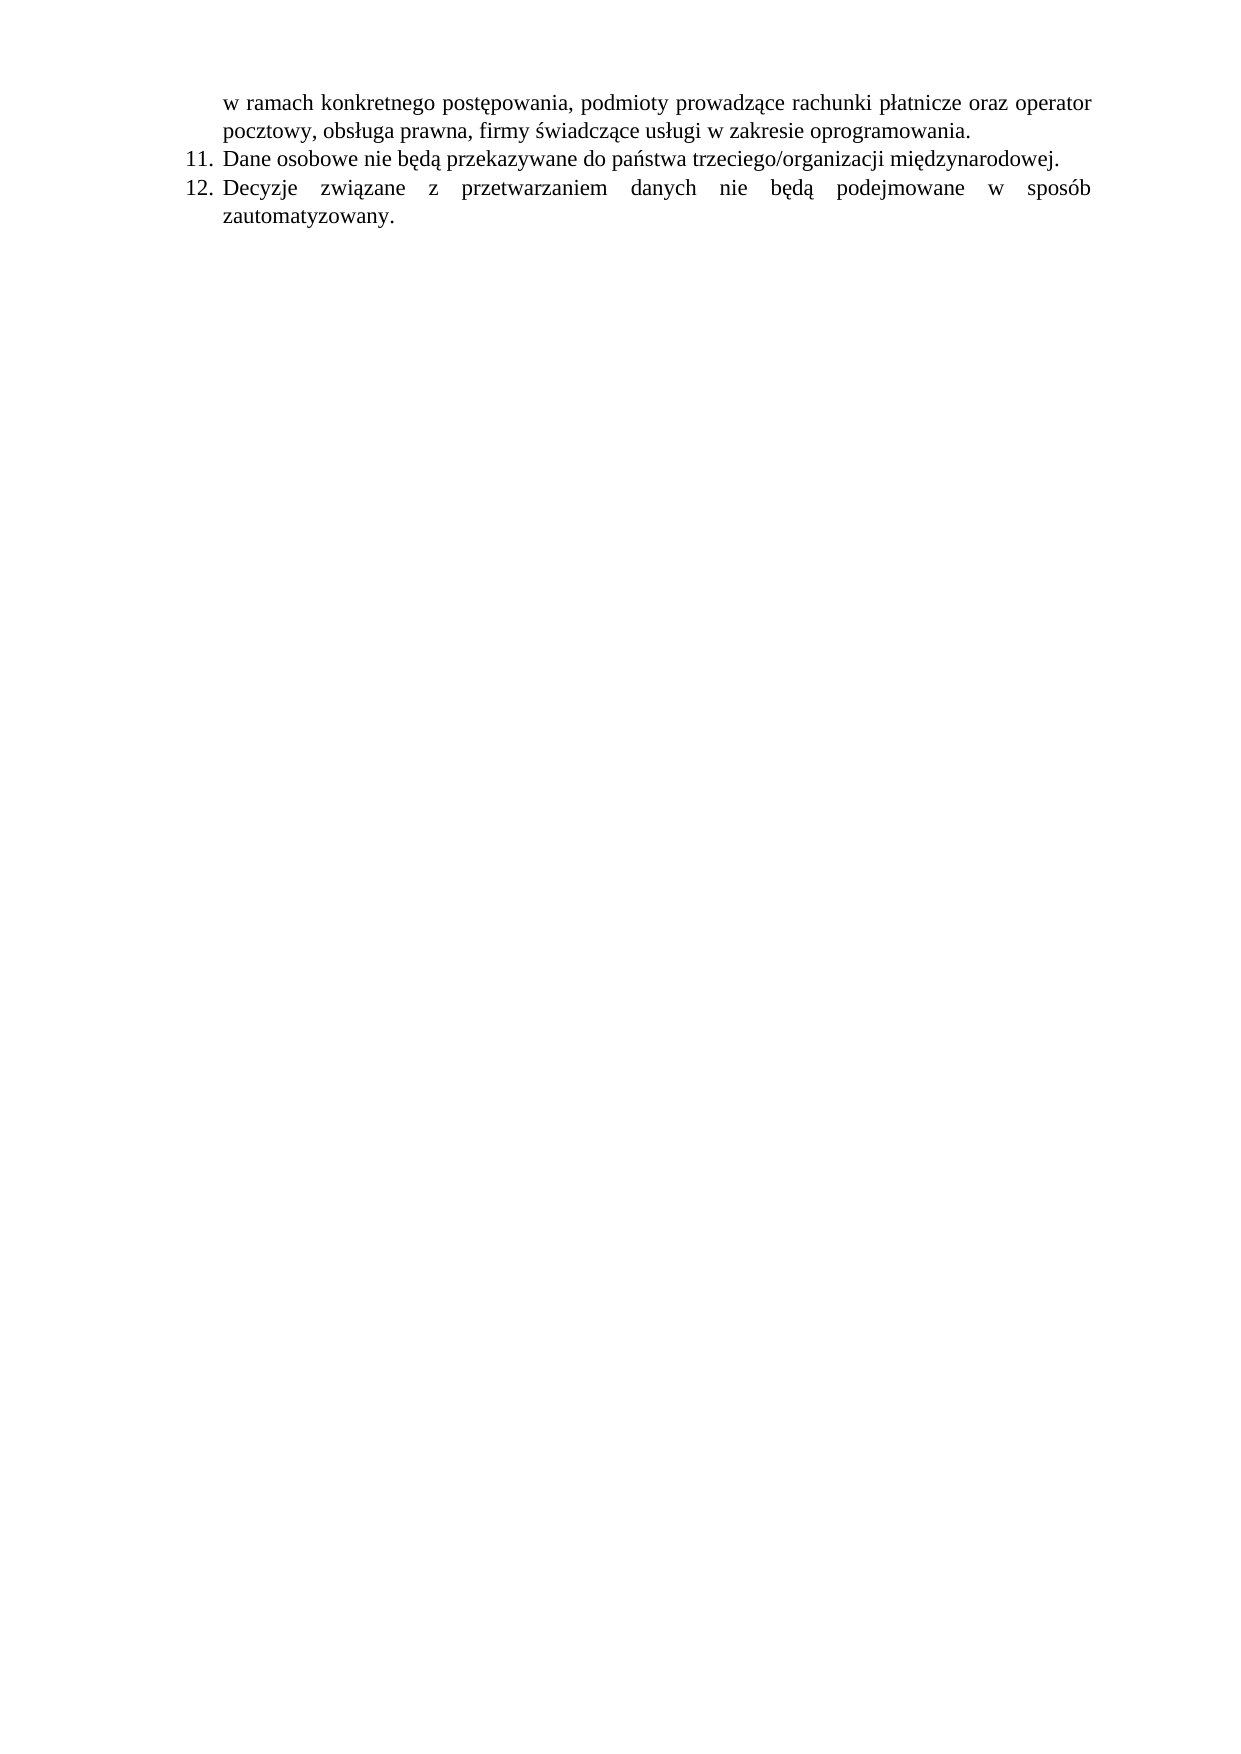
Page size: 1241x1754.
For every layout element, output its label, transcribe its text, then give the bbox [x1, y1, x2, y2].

list Decyzje związane z przetwarzaniem danych nie będą podejmowane w sposób zautomatyzowany. [185, 174, 1093, 229]
list Dane osobowe nie będą przekazywane do państwa trzeciego/organizacji międzynarodowej. [185, 146, 1093, 172]
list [185, 89, 1093, 143]
